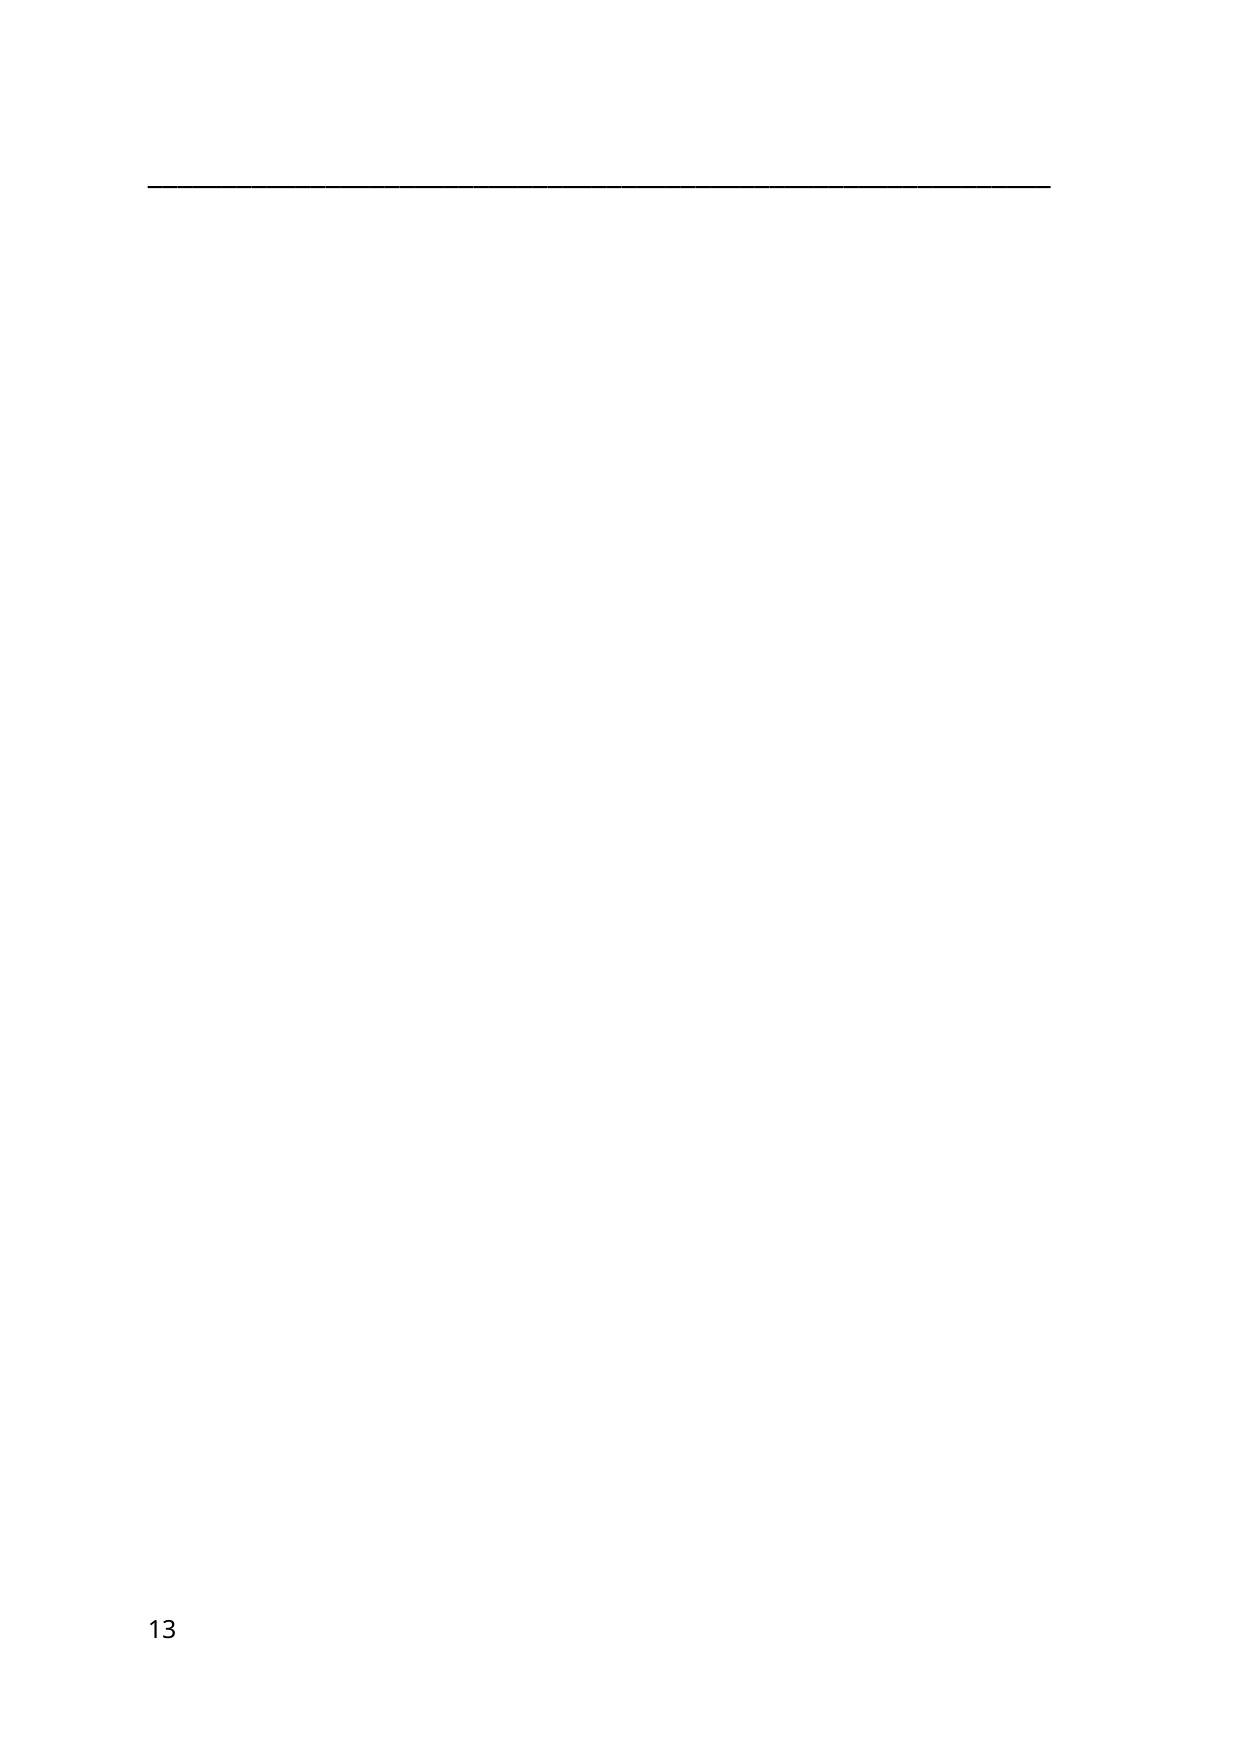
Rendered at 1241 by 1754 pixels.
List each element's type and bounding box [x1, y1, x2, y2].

text [148, 148, 1093, 193]
